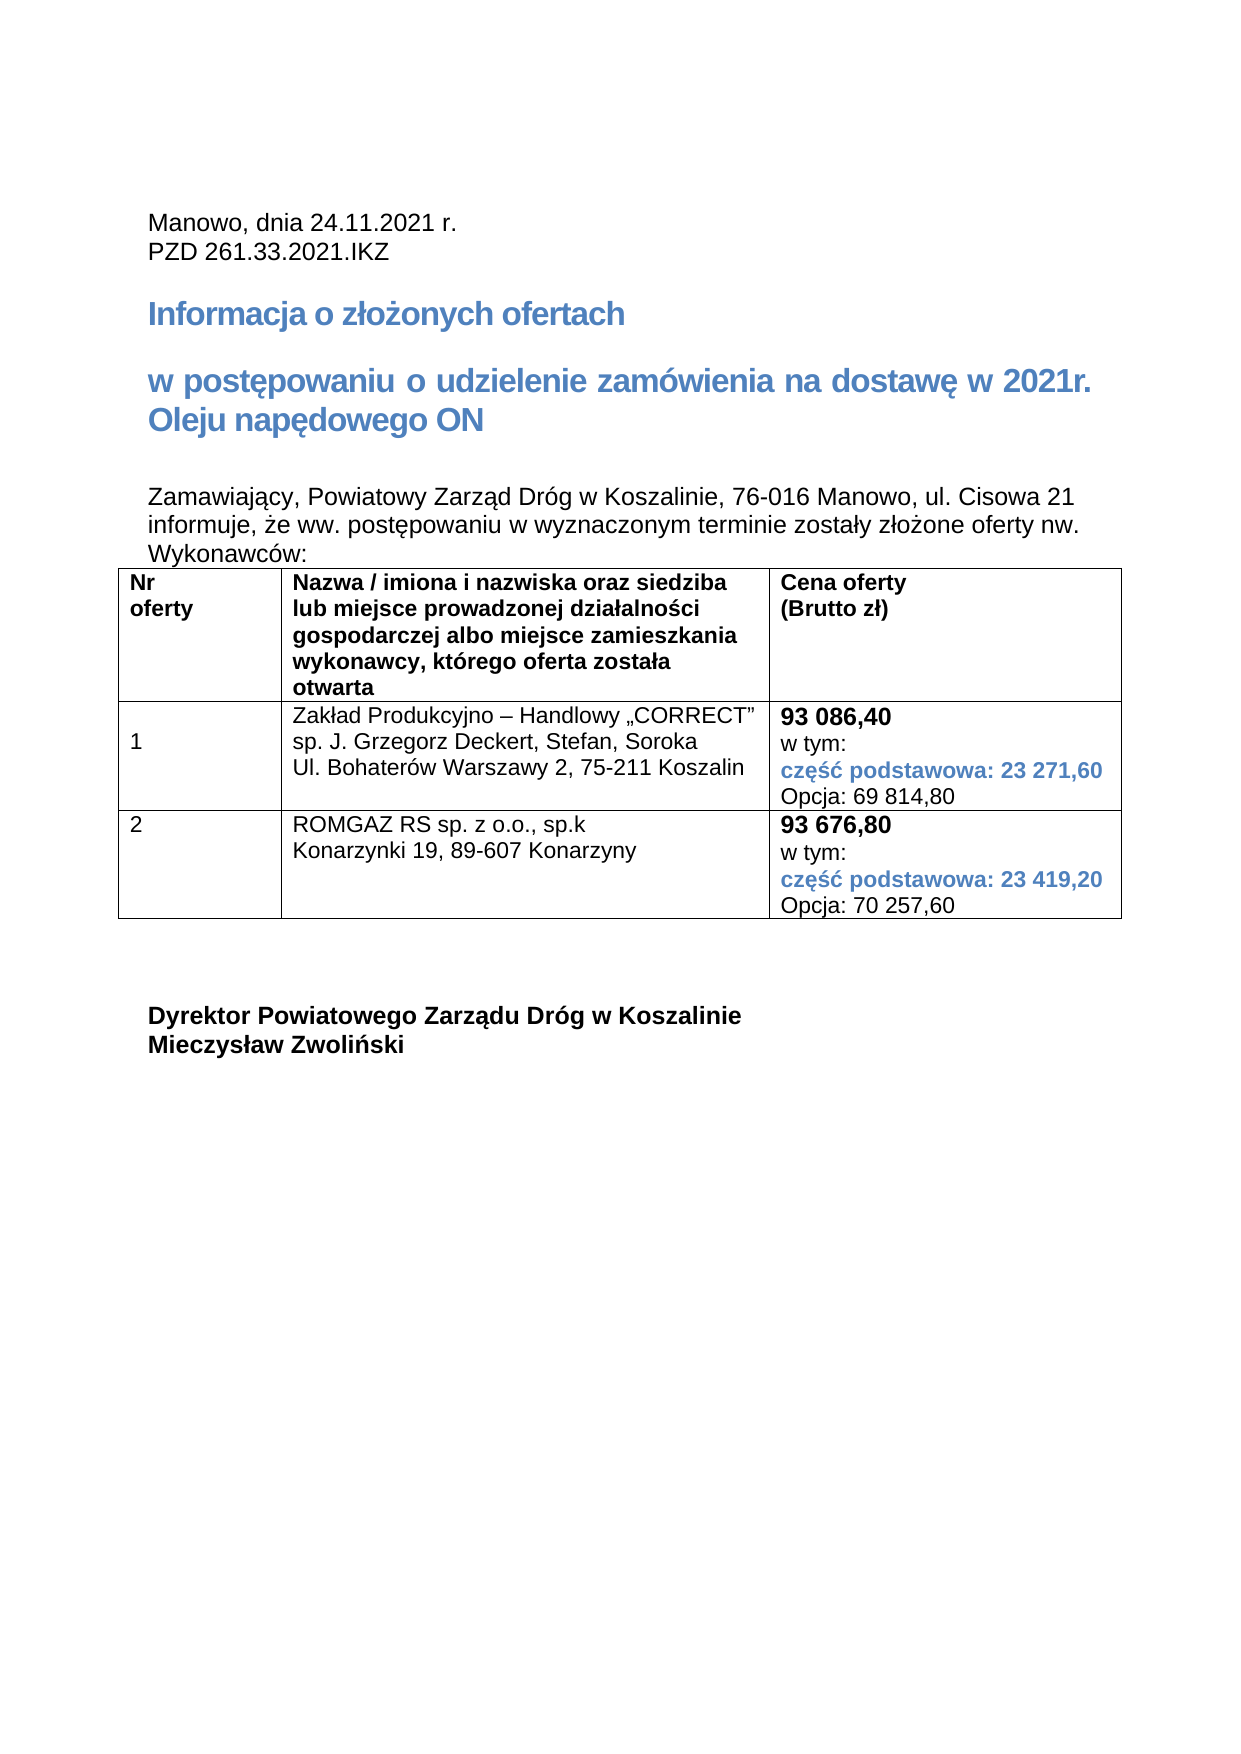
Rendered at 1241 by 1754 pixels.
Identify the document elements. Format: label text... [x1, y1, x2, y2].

text Mieczysław Zwoliński [148, 1029, 1092, 1058]
text PZD 261.33.2021.IKZ [148, 237, 1092, 266]
table_cell 93 676,80 w tym: część podstawowa: 23 419,20 Opcja: 70 257,60 [770, 811, 1121, 918]
text Zamawiający, Powiatowy Zarząd Dróg w Koszalinie, 76-016 Manowo, ul. Cisowa 21 informuje, że ww. postępowaniu w wyznaczonym terminie zostały złożone oferty nw. Wykonawców: [148, 482, 1092, 568]
table_header Nazwa / imiona i nazwiska oraz siedziba lub miejsce prowadzonej działalności gospodarczej albo miejsce zamieszkania wykonawcy, którego oferta została otwarta [282, 569, 769, 701]
table_header Cena oferty (Brutto zł) [770, 569, 1121, 701]
table_header Nr oferty [119, 569, 281, 701]
table_cell Zakład Produkcyjno – Handlowy „CORRECT” sp. J. Grzegorz Deckert, Stefan, Soroka Ul. Bohaterów Warszawy 2, 75-211 Koszalin [282, 702, 769, 809]
title w postępowaniu o udzielenie zamówienia na dostawę w 2021r. Oleju napędowego ON [148, 362, 1092, 438]
table_cell 93 086,40 w tym: część podstawowa: 23 271,60 Opcja: 69 814,80 [770, 702, 1121, 809]
table_cell ROMGAZ RS sp. z o.o., sp.k Konarzynki 19, 89-607 Konarzyny [282, 811, 769, 918]
text Manowo, dnia 24.11.2021 r. [148, 208, 1092, 237]
table_cell 2 [119, 811, 281, 918]
table_cell 1 [119, 702, 281, 809]
text Dyrektor Powiatowego Zarządu Dróg w Koszalinie [148, 1001, 1092, 1029]
title Informacja o złożonych ofertach [148, 294, 1092, 333]
